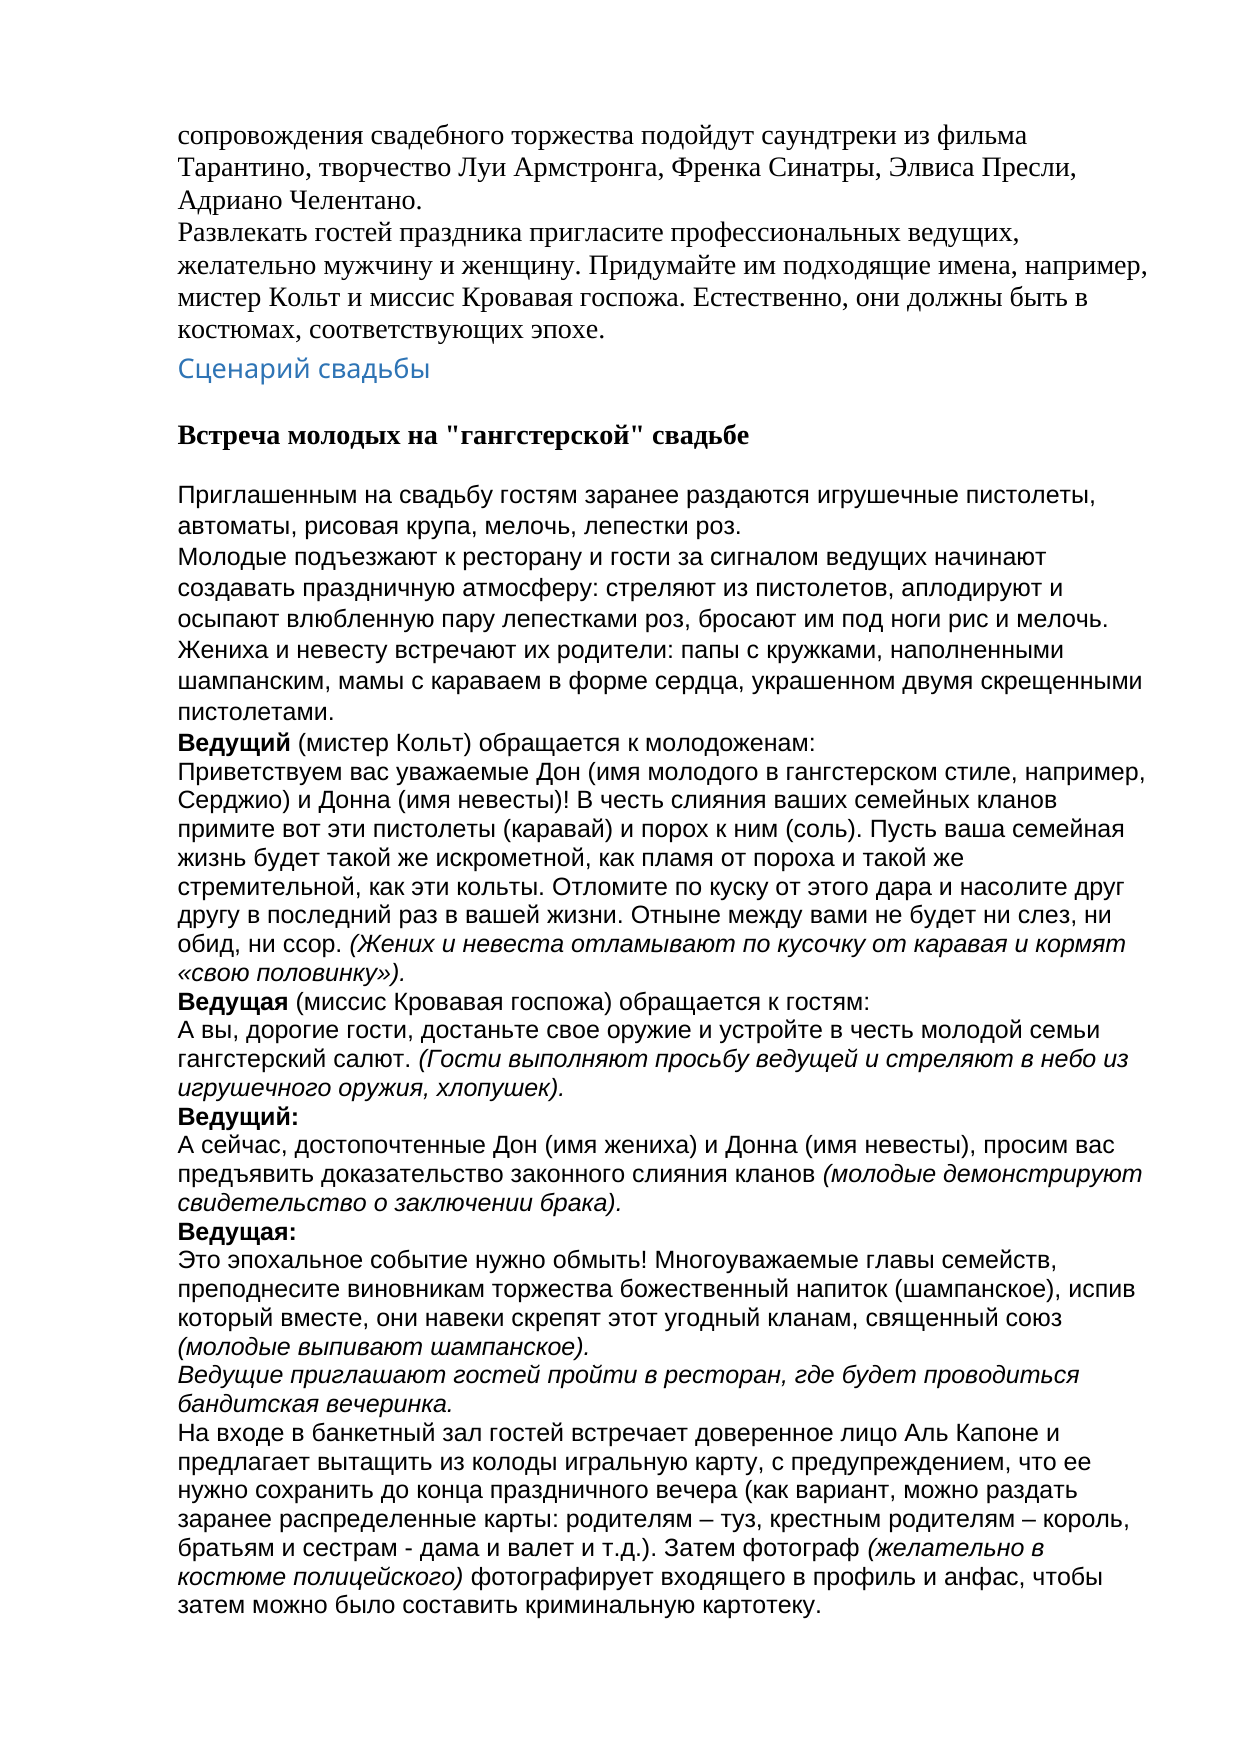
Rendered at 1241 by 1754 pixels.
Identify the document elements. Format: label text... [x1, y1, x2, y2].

subtitle Развлекать гостей праздника пригласите профессиональных ведущих, желательно мужчину и женщину. Придумайте им подходящие имена, например, мистер Кольт и миссис Кровавая госпожа. Естественно, они должны быть в костюмах, соответствующих эпохе. [177, 215, 1152, 345]
text А сейчас, достопочтенные Дон (имя жениха) и Донна (имя невесты), просим вас предъявить доказательство законного слияния кланов (молодые демонстрируют свидетельство о заключении брака). [177, 1130, 1152, 1217]
text Молодые подъезжают к ресторану и гости за сигналом ведущих начинают создавать праздничную атмосферу: стреляют из пистолетов, аплодируют и осыпают влюбленную пару лепестками роз, бросают им под ноги рис и мелочь. [177, 542, 1152, 632]
text Это эпохальное событие нужно обмыть! Многоуважаемые главы семейств, преподнесите виновникам торжества божественный напиток (шампанское), испив который вместе, они навеки скрепят этот угодный кланам, священный союз (молодые выпивают шампанское). [177, 1245, 1152, 1360]
text Приглашенным на свадьбу гостям заранее раздаются игрушечные пистолеты, автоматы, рисовая крупа, мелочь, лепестки роз. [177, 479, 1152, 539]
subtitle Встреча молодых на "гангстерской" свадьбе [177, 418, 1152, 450]
text Ведущий (мистер Кольт) обращается к молодоженам: [177, 728, 1152, 757]
text Ведущий: [177, 1102, 1152, 1130]
text Ведущая: [177, 1217, 1152, 1245]
text Жениха и невесту встречают их родители: папы с кружками, наполненными шампанским, мамы с караваем в форме сердца, украшенном двумя скрещенными пистолетами. [177, 635, 1152, 726]
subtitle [177, 118, 1152, 215]
subtitle Сценарий свадьбы [177, 349, 1152, 386]
text На входе в банкетный зал гостей встречает доверенное лицо Аль Капоне и предлагает вытащить из колоды игральную карту, с предупреждением, что ее нужно сохранить до конца праздничного вечера (как вариант, можно раздать заранее распределенные карты: родителям – туз, крестным родителям – король, братьям и сестрам - дама и валет и т.д.). Затем фотограф (желательно в костюме полицейского) фотографирует входящего в профиль и анфас, чтобы затем можно было составить криминальную картотеку. [177, 1418, 1152, 1619]
text Ведущие приглашают гостей пройти в ресторан, где будет проводиться бандитская вечеринка. [177, 1360, 1152, 1418]
text Ведущая (миссис Кровавая госпожа) обращается к гостям: [177, 987, 1152, 1015]
text Приветствуем вас уважаемые Дон (имя молодого в гангстерском стиле, например, Серджио) и Донна (имя невесты)! В честь слияния ваших семейных кланов примите вот эти пистолеты (каравай) и порох к ним (соль). Пусть ваша семейная жизнь будет такой же искрометной, как пламя от пороха и такой же стремительной, как эти кольты. Отломите по куску от этого дара и насолите друг другу в последний раз в вашей жизни. Отныне между вами не будет ни слез, ни обид, ни ссор. (Жених и невеста отламывают по кусочку от каравая и кормят «свою половинку»). [177, 757, 1152, 987]
text А вы, дорогие гости, достаньте свое оружие и устройте в честь молодой семьи гангстерский салют. (Гости выполняют просьбу ведущей и стреляют в небо из игрушечного оружия, хлопушек). [177, 1015, 1152, 1102]
